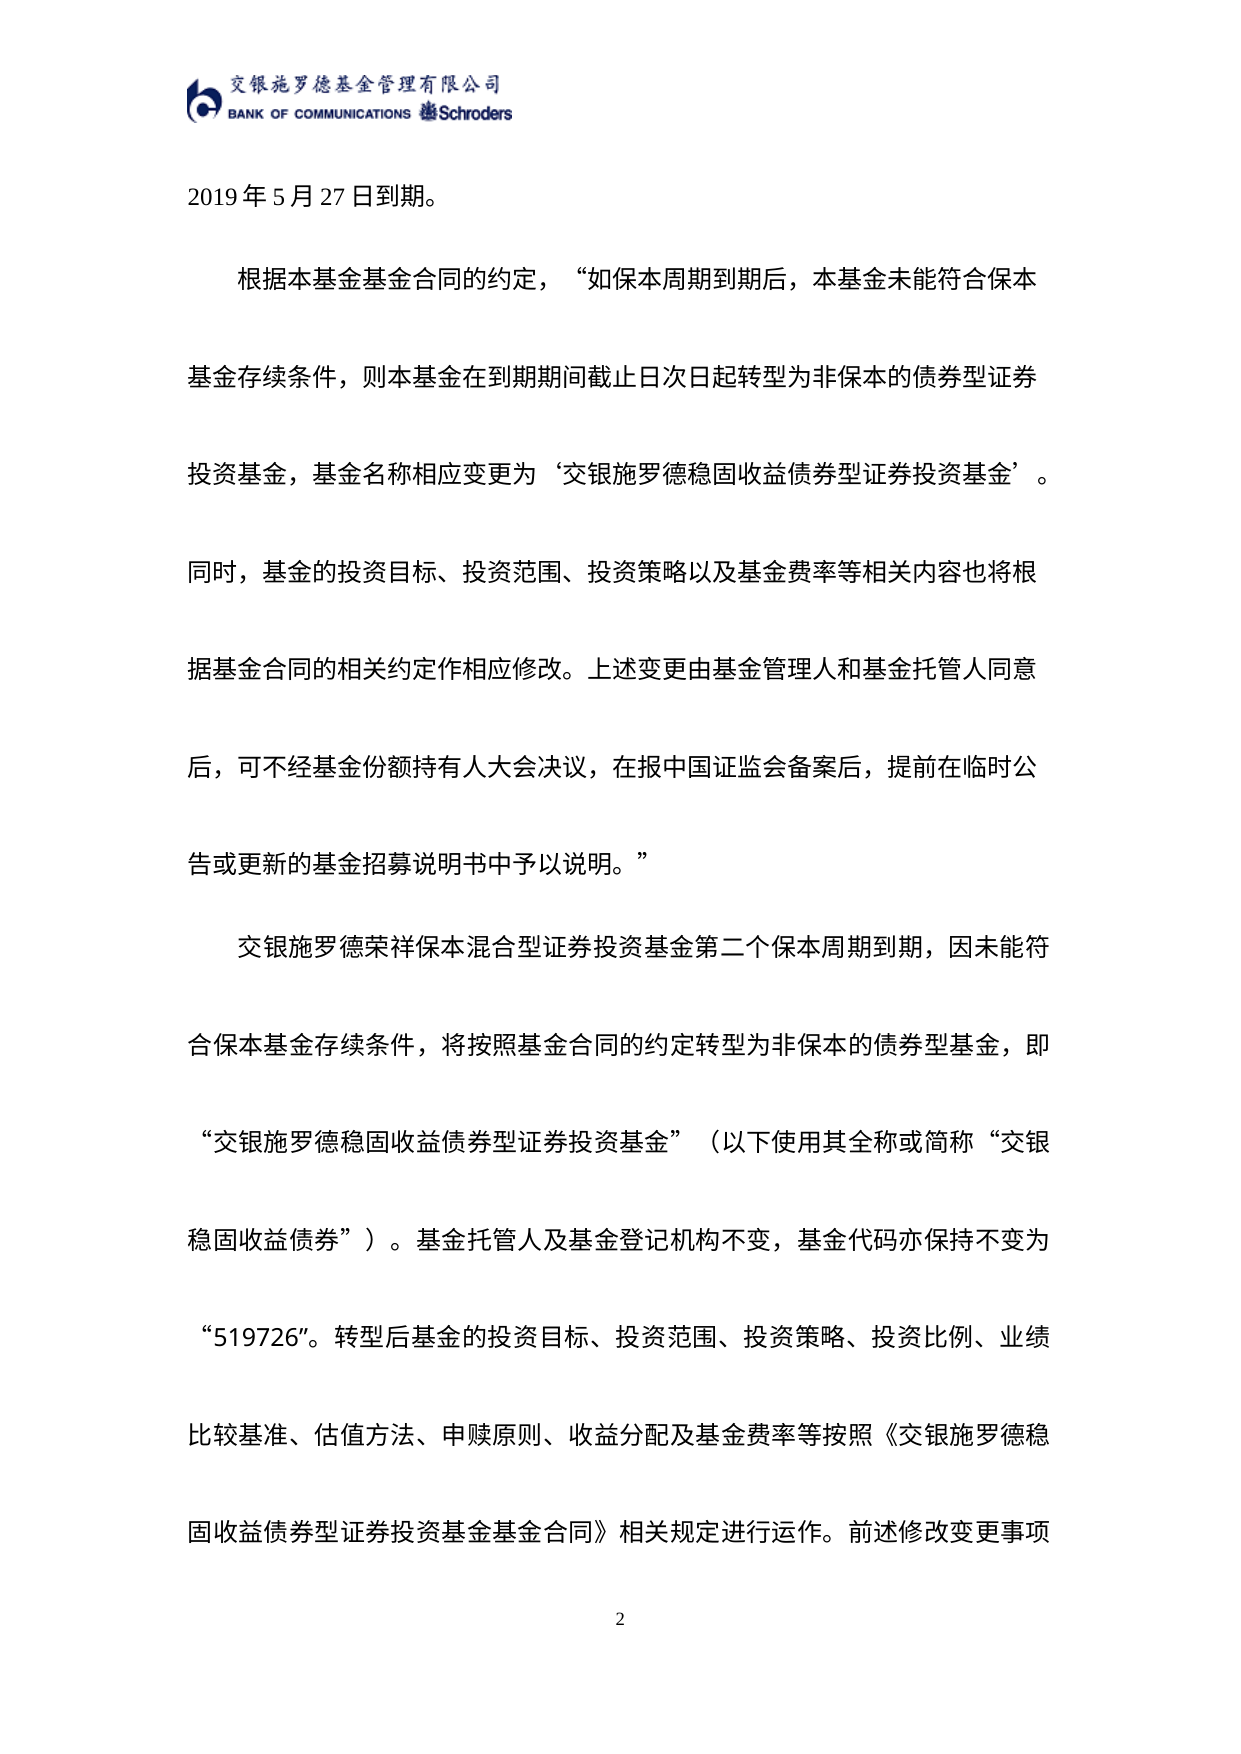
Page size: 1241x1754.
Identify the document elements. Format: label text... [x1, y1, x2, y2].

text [187, 162, 1053, 227]
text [187, 913, 1053, 1563]
text 根据本基金基金合同的约定，“如保本周期到期后，本基金未能符合保本基金存续条件，则本基金在到期期间截止日次日起转型为非保本的债券型证券投资基金，基金名称相应变更为‘交银施罗德稳固收益债券型证券投资基金’。同时，基金的投资目标、投资范围、投资策略以及基金费率等相关内容也将根据基金合同的相关约定作相应修改。上述变更由基金管理人和基金托管人同意后，可不经基金份额持有人大会决议，在报中国证监会备案后，提前在临时公告或更新的基金招募说明书中予以说明。” [187, 245, 1053, 895]
